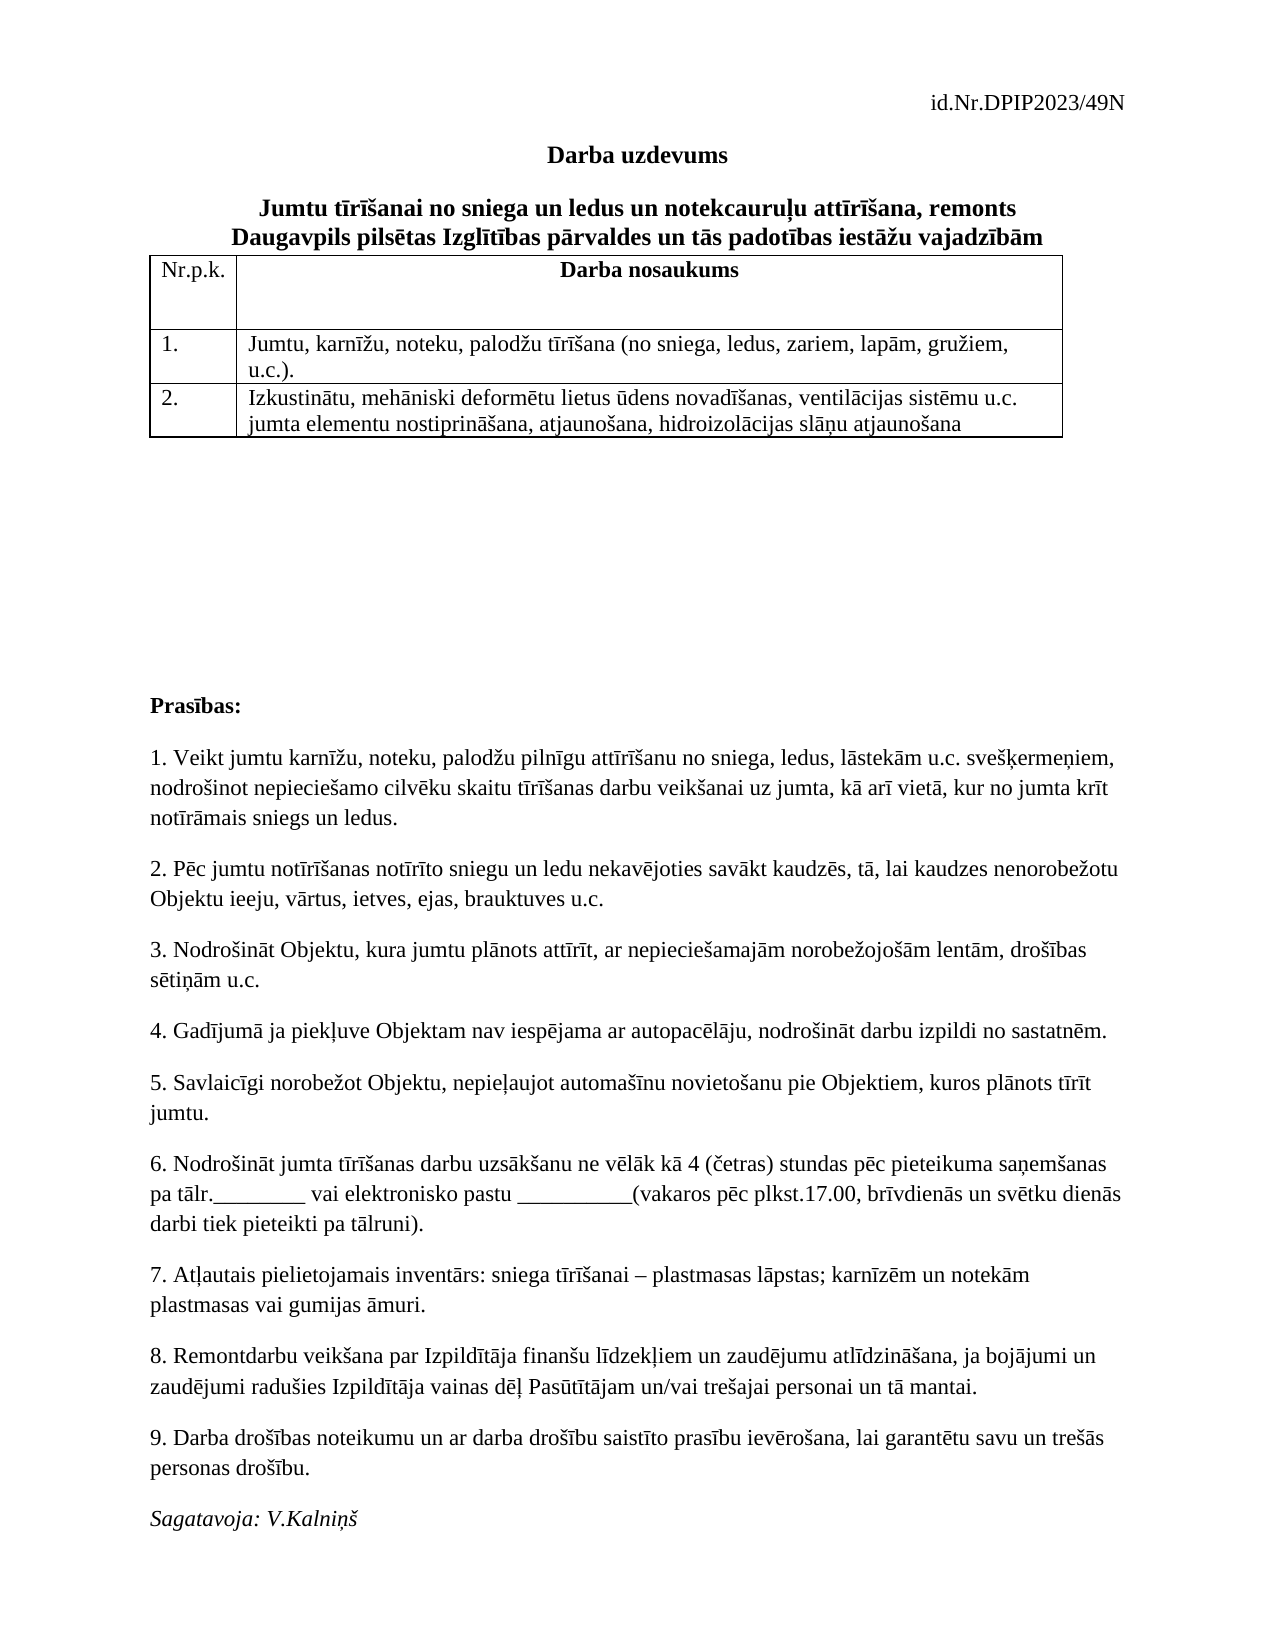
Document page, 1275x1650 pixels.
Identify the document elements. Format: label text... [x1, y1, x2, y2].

text Sagatavoja: V.Kalniņš [150, 1505, 1125, 1531]
text Prasības: [150, 693, 1125, 719]
text id.Nr.DPIP2023/49N [150, 89, 1125, 115]
text 3. Nodrošināt Objektu, kura jumtu plānots attīrīt, ar nepieciešamajām norobežojošām lentām, drošības sētiņām u.c. [150, 936, 1125, 993]
text 4. Gadījumā ja piekļuve Objektam nav iespējama ar autopacēlāju, nodrošināt darbu izpildi no sastatnēm. [150, 1018, 1125, 1044]
table_header Nr.p.k. [151, 256, 236, 329]
text 6. Nodrošināt jumta tīrīšanas darbu uzsākšanu ne vēlāk kā 4 (četras) stundas pēc pieteikuma saņemšanas pa tālr.________ vai elektronisko pastu __________(vakaros pēc plkst.17.00, brīvdienās un svētku dienās darbi tiek pieteikti pa tālruni). [150, 1150, 1125, 1237]
table_cell 2. [151, 384, 236, 436]
text Daugavpils pilsētas Izglītības pārvaldes un tās padotības iestāžu vajadzībām [150, 222, 1125, 251]
text 7. Atļautais pielietojamais inventārs: sniega tīrīšanai – plastmasas lāpstas; karnīzēm un notekām plastmasas vai gumijas āmuri. [150, 1261, 1125, 1318]
text Jumtu tīrīšanai no sniega un ledus un notekcauruļu attīrīšana, remonts [150, 193, 1125, 222]
text 1. Veikt jumtu karnīžu, noteku, palodžu pilnīgu attīrīšanu no sniega, ledus, lāstekām u.c. svešķermeņiem, nodrošinot nepieciešamo cilvēku skaitu tīrīšanas darbu veikšanai uz jumta, kā arī vietā, kur no jumta krīt notīrāmais sniegs un ledus. [150, 744, 1125, 830]
table_header Darba nosaukums [237, 256, 1062, 329]
table_cell Jumtu, karnīžu, noteku, palodžu tīrīšana (no sniega, ledus, zariem, lapām, gružiem, u.c.). [237, 330, 1062, 383]
text 8. Remontdarbu veikšana par Izpildītāja finanšu līdzekļiem un zaudējumu atlīdzināšana, ja bojājumi un zaudējumi radušies Izpildītāja vainas dēļ Pasūtītājam un/vai trešajai personai un tā mantai. [150, 1343, 1125, 1399]
table_cell 1. [151, 330, 236, 383]
text 5. Savlaicīgi norobežot Objektu, nepieļaujot automašīnu novietošanu pie Objektiem, kuros plānots tīrīt jumtu. [150, 1069, 1125, 1125]
table_cell Izkustinātu, mehāniski deformētu lietus ūdens novadīšanas, ventilācijas sistēmu u.c. jumta elementu nostiprināšana, atjaunošana, hidroizolācijas slāņu atjaunošana [237, 384, 1062, 436]
text 9. Darba drošības noteikumu un ar darba drošību saistīto prasību ievērošana, lai garantētu savu un trešās personas drošību. [150, 1424, 1125, 1480]
text Darba uzdevums [150, 140, 1125, 168]
text 2. Pēc jumtu notīrīšanas notīrīto sniegu un ledu nekavējoties savākt kaudzēs, tā, lai kaudzes nenorobežotu Objektu ieeju, vārtus, ietves, ejas, brauktuves u.c. [150, 855, 1125, 912]
